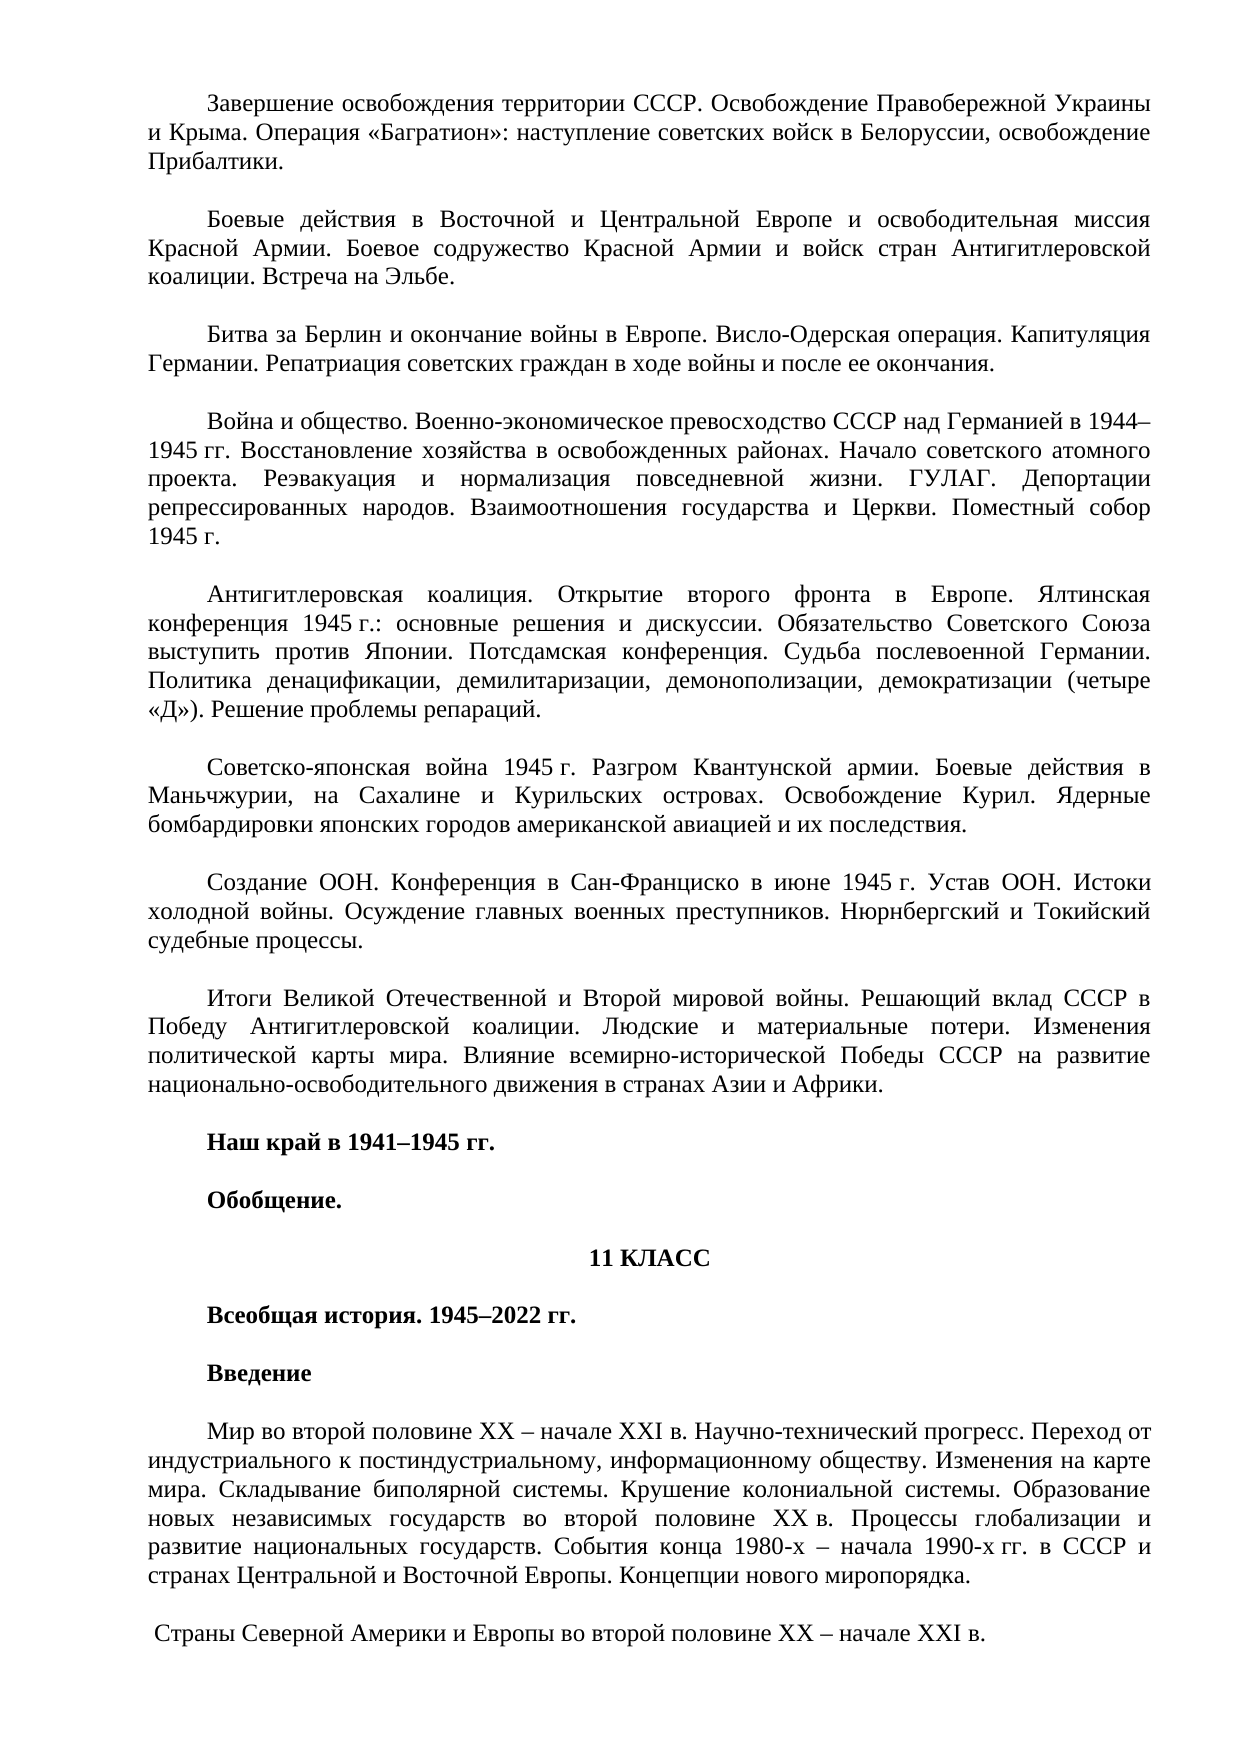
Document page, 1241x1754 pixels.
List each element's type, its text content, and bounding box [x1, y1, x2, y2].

text Битва за Берлин и окончание войны в Европе. Висло-Одерская операция. Капитуляция Германии. Репатриация советских граждан в ходе войны и после ее окончания. [148, 319, 1152, 377]
text Антигитлеровская коалиция. Открытие второго фронта в Европе. Ялтинская конференция 1945 г.: основные решения и дискуссии. Обязательство Советского Союза выступить против Японии. Потсдамская конференция. Судьба послевоенной Германии. Политика денацификации, демилитаризации, демонополизации, демократизации (четыре «Д»). Решение проблемы репараций. [148, 579, 1152, 723]
text Война и общество. Военно-экономическое превосходство СССР над Германией в 1944–1945 гг. Восстановление хозяйства в освобожденных районах. Начало советского атомного проекта. Реэвакуация и нормализация повседневной жизни. ГУЛАГ. Депортации репрессированных народов. Взаимоотношения государства и Церкви. Поместный собор 1945 г. [148, 406, 1152, 550]
text Советско-японская война 1945 г. Разгром Квантунской армии. Боевые действия в Маньчжурии, на Сахалине и Курильских островах. Освобождение Курил. Ядерные бомбардировки японских городов американской авиацией и их последствия. [148, 752, 1152, 838]
text Итоги Великой Отечественной и Второй мировой войны. Решающий вклад СССР в Победу Антигитлеровской коалиции. Людские и материальные потери. Изменения политической карты мира. Влияние всемирно-исторической Победы СССР на развитие национально-освободительного движения в странах Азии и Африки. [148, 983, 1152, 1098]
text Введение [148, 1358, 1152, 1387]
text Мир во второй половине ХХ – начале XXI в. Научно-технический прогресс. Переход от индустриального к постиндустриальному, информационному обществу. Изменения на карте мира. Складывание биполярной системы. Крушение колониальной системы. Образование новых независимых государств во второй половине ХХ в. Процессы глобализации и развитие национальных государств. События конца 1980-х – начала 1990-х гг. в СССР и странах Центральной и Восточной Европы. Концепции нового миропорядка. [148, 1416, 1152, 1589]
text Завершение освобождения территории СССР. Освобождение Правобережной Украины и Крыма. Операция «Багратион»: наступление советских войск в Белоруссии, освобождение Прибалтики. [148, 88, 1152, 175]
text 11 КЛАСС [148, 1243, 1152, 1271]
text Всеобщая история. 1945–2022 гг. [148, 1301, 1152, 1329]
text Создание ООН. Конференция в Сан-Франциско в июне 1945 г. Устав ООН. Истоки холодной войны. Осуждение главных военных преступников. Нюрнбергский и Токийский судебные процессы. [148, 867, 1152, 953]
text Боевые действия в Восточной и Центральной Европе и освободительная миссия Красной Армии. Боевое содружество Красной Армии и войск стран Антигитлеровской коалиции. Встреча на Эльбе. [148, 204, 1152, 290]
text Наш край в 1941–1945 гг. [148, 1127, 1152, 1156]
text Обобщение. [148, 1185, 1152, 1213]
text Страны Северной Америки и Европы во второй половине ХХ – начале XXI в. [148, 1618, 1152, 1647]
